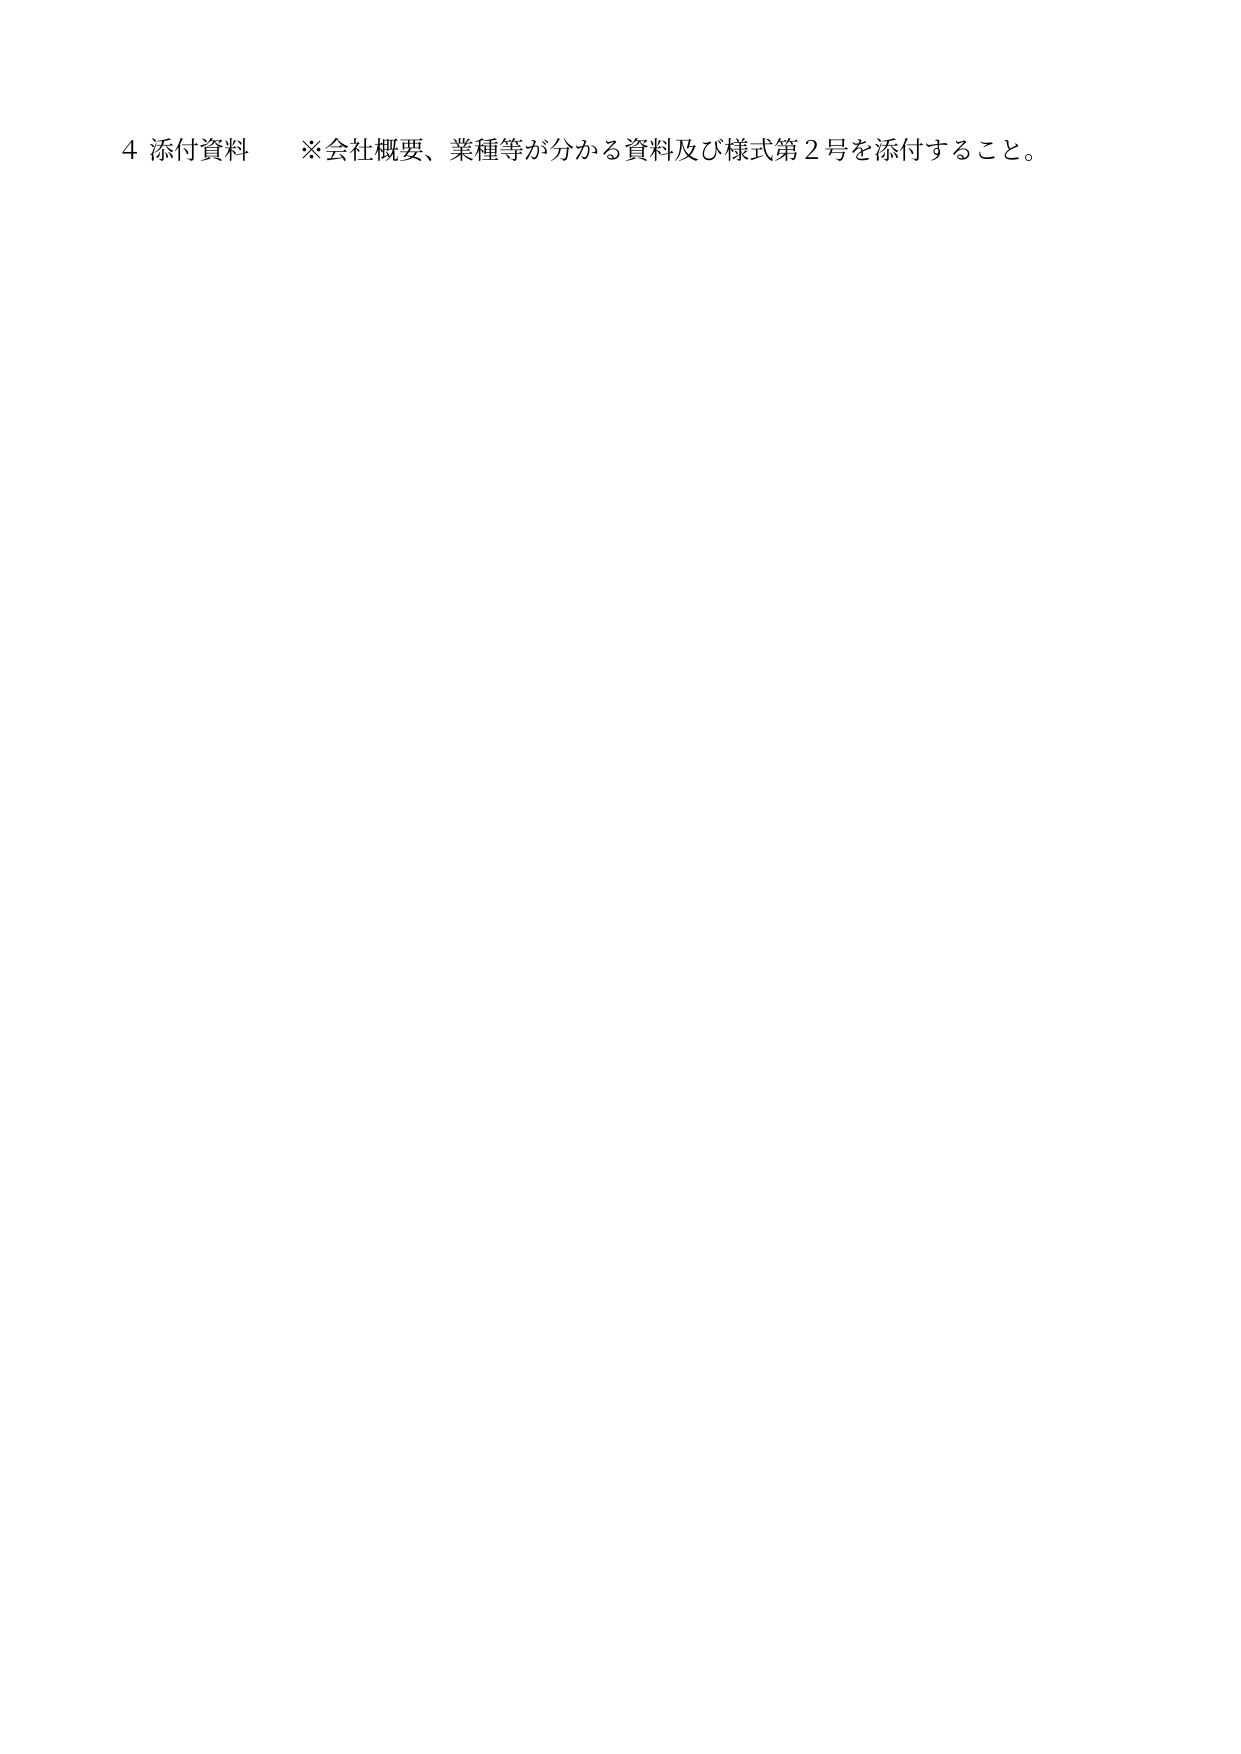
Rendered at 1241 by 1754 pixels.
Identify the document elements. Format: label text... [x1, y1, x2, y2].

text ４ 添付資料 ※会社概要、業種等が分かる資料及び様式第２号を添付すること。 [118, 131, 1131, 167]
